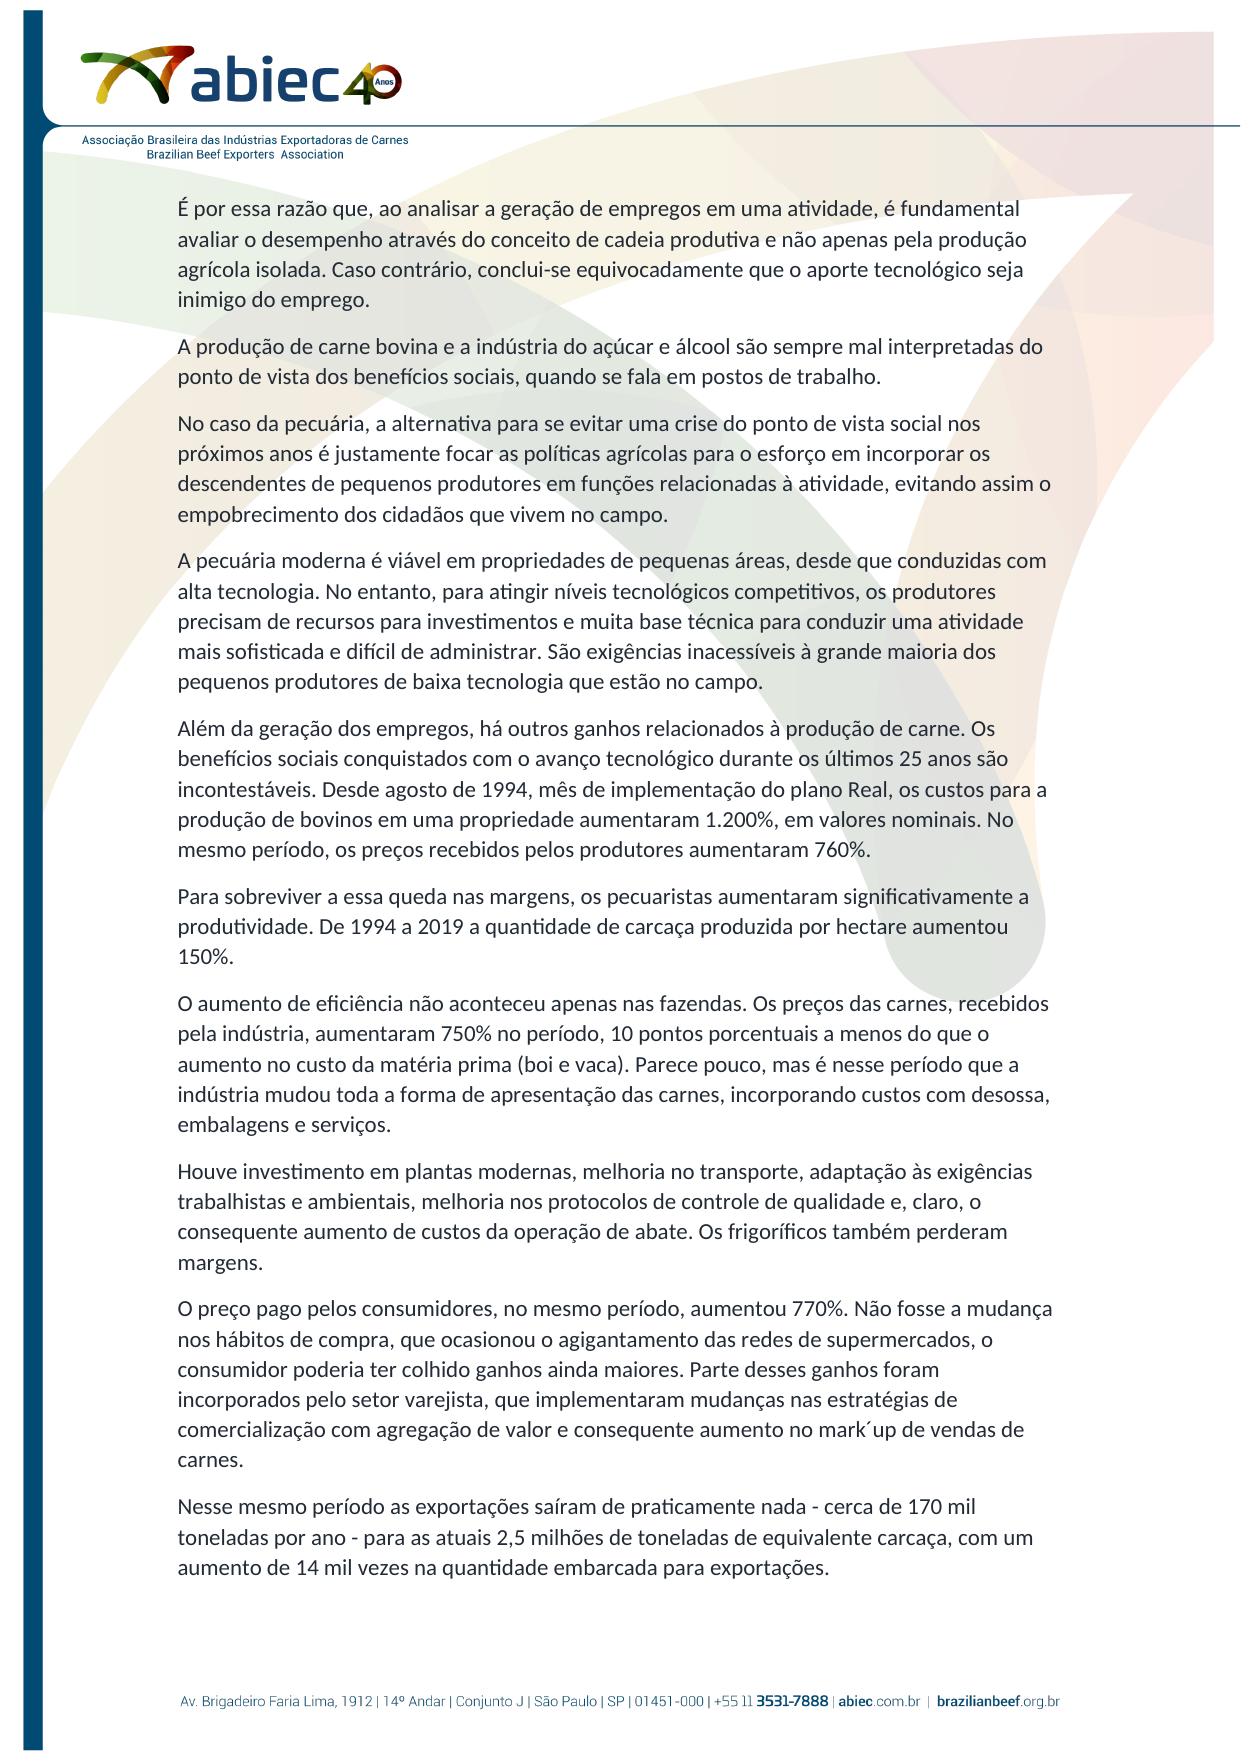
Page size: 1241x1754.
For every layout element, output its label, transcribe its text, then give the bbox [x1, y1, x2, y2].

text Para sobreviver a essa queda nas margens, os pecuaristas aumentaram significativamente a produtividade. De 1994 a 2019 a quantidade de carcaça produzida por hectare aumentou 150%. [177, 882, 1063, 971]
text A produção de carne bovina e a indústria do açúcar e álcool são sempre mal interpretadas do ponto de vista dos benefícios sociais, quando se fala em postos de trabalho. [177, 332, 1063, 390]
text É por essa razão que, ao analisar a geração de empregos em uma atividade, é fundamental avaliar o desempenho através do conceito de cadeia produtiva e não apenas pela produção agrícola isolada. Caso contrário, conclui-se equivocadamente que o aporte tecnológico seja inimigo do emprego. [177, 194, 1063, 313]
text A pecuária moderna é viável em propriedades de pequenas áreas, desde que conduzidas com alta tecnologia. No entanto, para atingir níveis tecnológicos competitivos, os produtores precisam de recursos para investimentos e muita base técnica para conduzir uma atividade mais sofisticada e difícil de administrar. São exigências inacessíveis à grande maioria dos pequenos produtores de baixa tecnologia que estão no campo. [177, 547, 1063, 696]
text Houve investimento em plantas modernas, melhoria no transporte, adaptação às exigências trabalhistas e ambientais, melhoria nos protocolos de controle de qualidade e, claro, o consequente aumento de custos da operação de abate. Os frigoríficos também perderam margens. [177, 1157, 1063, 1276]
text Nesse mesmo período as exportações saíram de praticamente nada - cerca de 170 mil toneladas por ano - para as atuais 2,5 milhões de toneladas de equivalente carcaça, com um aumento de 14 mil vezes na quantidade embarcada para exportações. [177, 1492, 1063, 1581]
text O aumento de eficiência não aconteceu apenas nas fazendas. Os preços das carnes, recebidos pela indústria, aumentaram 750% no período, 10 pontos porcentuais a menos do que o aumento no custo da matéria prima (boi e vaca). Parece pouco, mas é nesse período que a indústria mudou toda a forma de apresentação das carnes, incorporando custos com desossa, embalagens e serviços. [177, 989, 1063, 1138]
text No caso da pecuária, a alternativa para se evitar uma crise do ponto de vista social nos próximos anos é justamente focar as políticas agrícolas para o esforço em incorporar os descendentes de pequenos produtores em funções relacionadas à atividade, evitando assim o empobrecimento dos cidadãos que vivem no campo. [177, 409, 1063, 528]
text Além da geração dos empregos, há outros ganhos relacionados à produção de carne. Os benefícios sociais conquistados com o avanço tecnológico durante os últimos 25 anos são incontestáveis. Desde agosto de 1994, mês de implementação do plano Real, os custos para a produção de bovinos em uma propriedade aumentaram 1.200%, em valores nominais. No mesmo período, os preços recebidos pelos produtores aumentaram 760%. [177, 714, 1063, 863]
picture [0, 2, 1241, 1754]
text O preço pago pelos consumidores, no mesmo período, aumentou 770%. Não fosse a mudança nos hábitos de compra, que ocasionou o agigantamento das redes de supermercados, o consumidor poderia ter colhido ganhos ainda maiores. Parte desses ganhos foram incorporados pelo setor varejista, que implementaram mudanças nas estratégias de comercialização com agregação de valor e consequente aumento no mark´up de vendas de carnes. [177, 1294, 1063, 1474]
